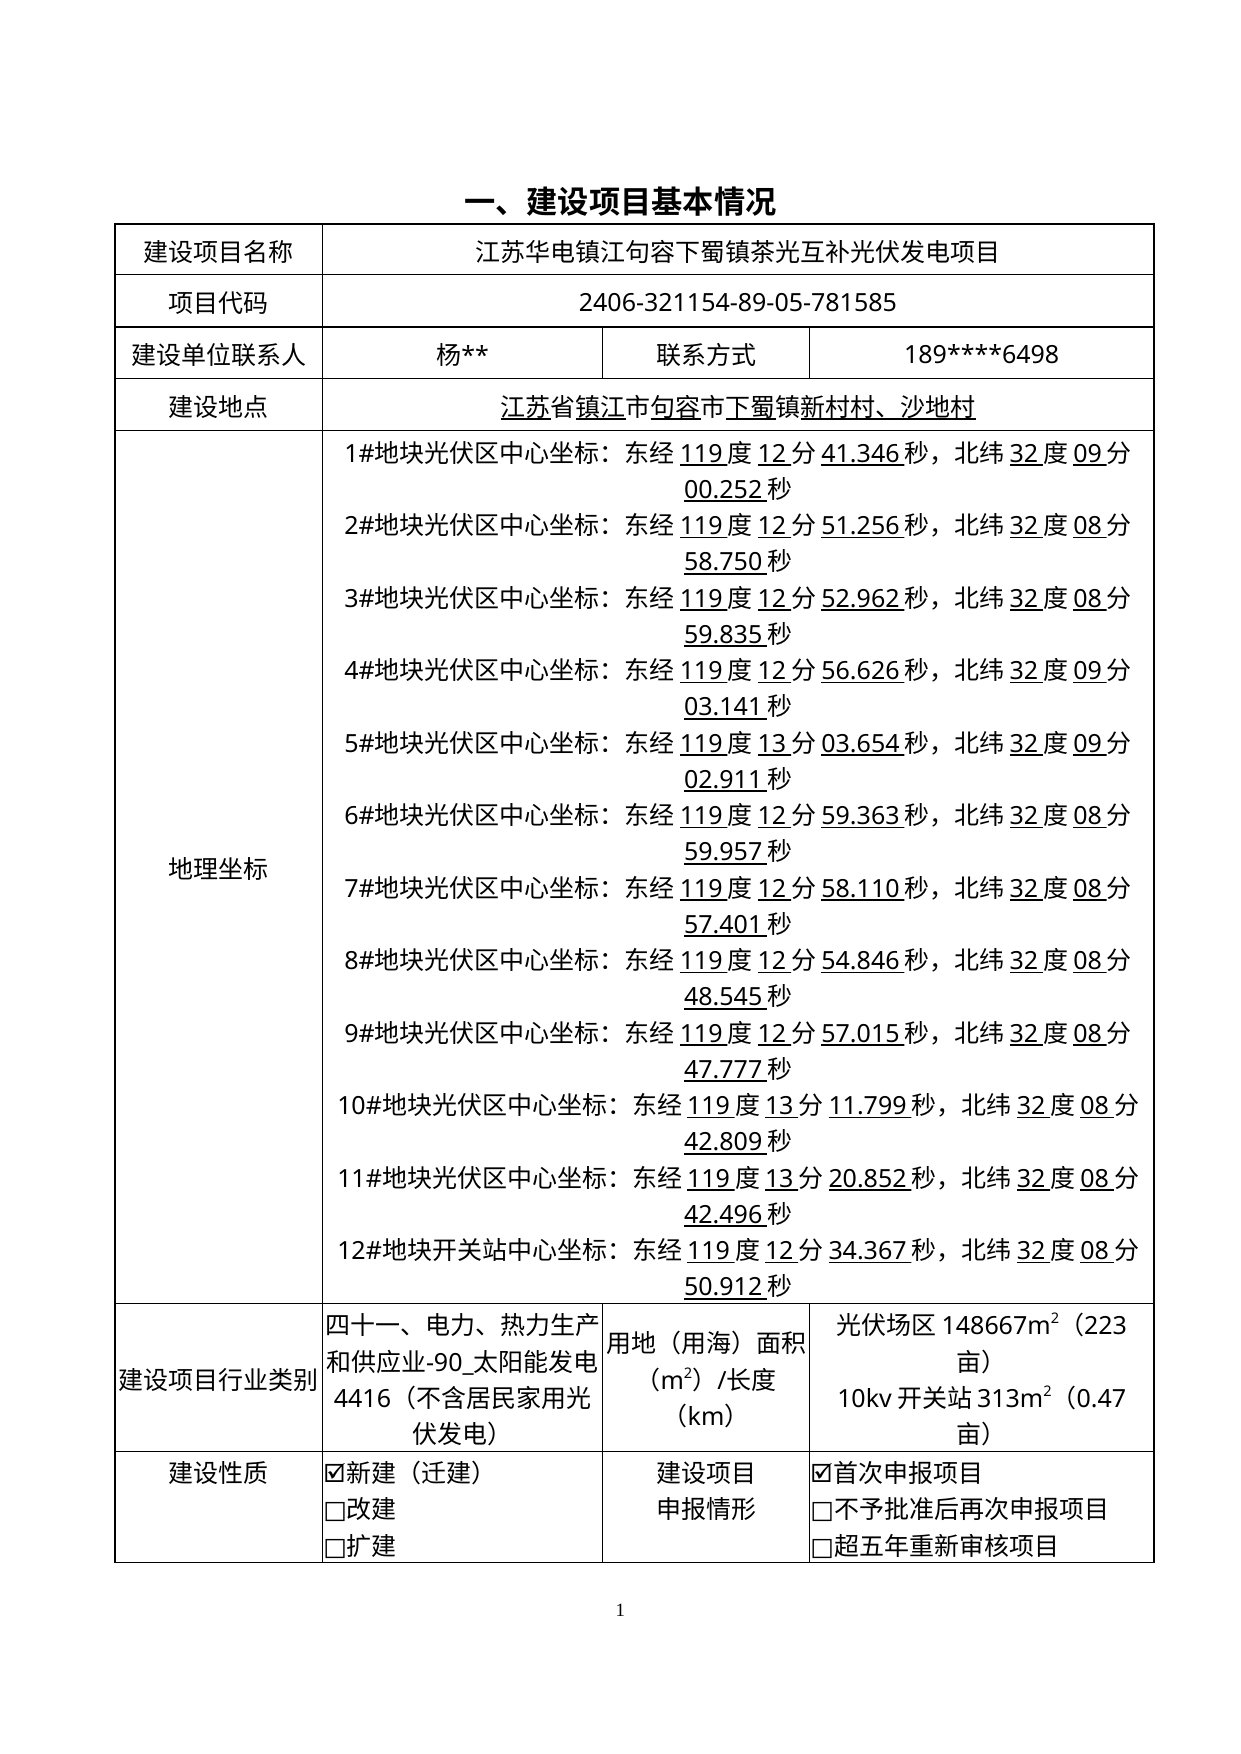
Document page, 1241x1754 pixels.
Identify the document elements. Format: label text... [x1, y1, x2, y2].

table_cell 项目代码 [116, 275, 322, 326]
table_header 建设项目名称 [116, 225, 322, 274]
table_header 江苏华电镇江句容下蜀镇茶光互补光伏发电项目 [323, 225, 1153, 274]
table_cell 用地（用海）面积（m2）/长度（km） [603, 1304, 809, 1451]
table_cell 1#地块光伏区中心坐标：东经119度12分41.346秒，北纬32度09分00.252秒 2#地块光伏区中心坐标：东经119度12分51.256秒，北纬32度08分58.750秒 3#地块光伏区中心坐标：东经119度12分52.962秒，北纬32度08分59.835秒 4#地块光伏区中心坐标：东经119度12分56.626秒，北纬32度09分03.141秒 5#地块光伏区中心坐标：东经119度13分03.654秒，北纬32度09分02.911秒 6#地块光伏区中心坐标：东经119度12分59.363秒，北纬32度08分59.957秒 7#地块光伏区中心坐标：东经119度12分58.110秒，北纬32度08分57.401秒 8#地块光伏区中心坐标：东经119度12分54.846秒，北纬32度08分48.545秒 9#地块光伏区中心坐标：东经119度12分57.015秒，北纬32度08分47.777秒 10#地块光伏区中心坐标：东经119度13分11.799秒，北纬32度08分42.809秒 11#地块光伏区中心坐标：东经119度13分20.852秒，北纬32度08分42.496秒 12#地块开关站中心坐标：东经119度12分34.367秒，北纬32度08分50.912秒 [323, 431, 1153, 1303]
table_cell 建设单位联系人 [116, 328, 322, 378]
table_cell 建设项目 申报情形 [603, 1452, 809, 1562]
table_cell 光伏场区148667m2（223亩） 10kv开关站313m2（0.47亩） [810, 1304, 1153, 1451]
table_cell 2406-321154-89-05-781585 [323, 275, 1153, 326]
table_cell 江苏省镇江市句容市下蜀镇新村村、沙地村 [323, 379, 1153, 430]
table_cell 地理坐标 [116, 431, 322, 1303]
title 一、建设项目基本情况 [159, 177, 1081, 222]
table_cell 杨** [323, 328, 602, 378]
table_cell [810, 1452, 1153, 1562]
table_cell 四十一、电力、热力生产和供应业-90_太阳能发电4416（不含居民家用光伏发电） [323, 1304, 602, 1451]
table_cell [323, 1452, 602, 1562]
table_cell 联系方式 [603, 328, 809, 378]
table_cell 189****6498 [810, 328, 1153, 378]
table_cell 建设地点 [116, 379, 322, 430]
table_cell 建设项目行业类别 [116, 1304, 322, 1451]
table_cell 建设性质 [116, 1452, 322, 1562]
